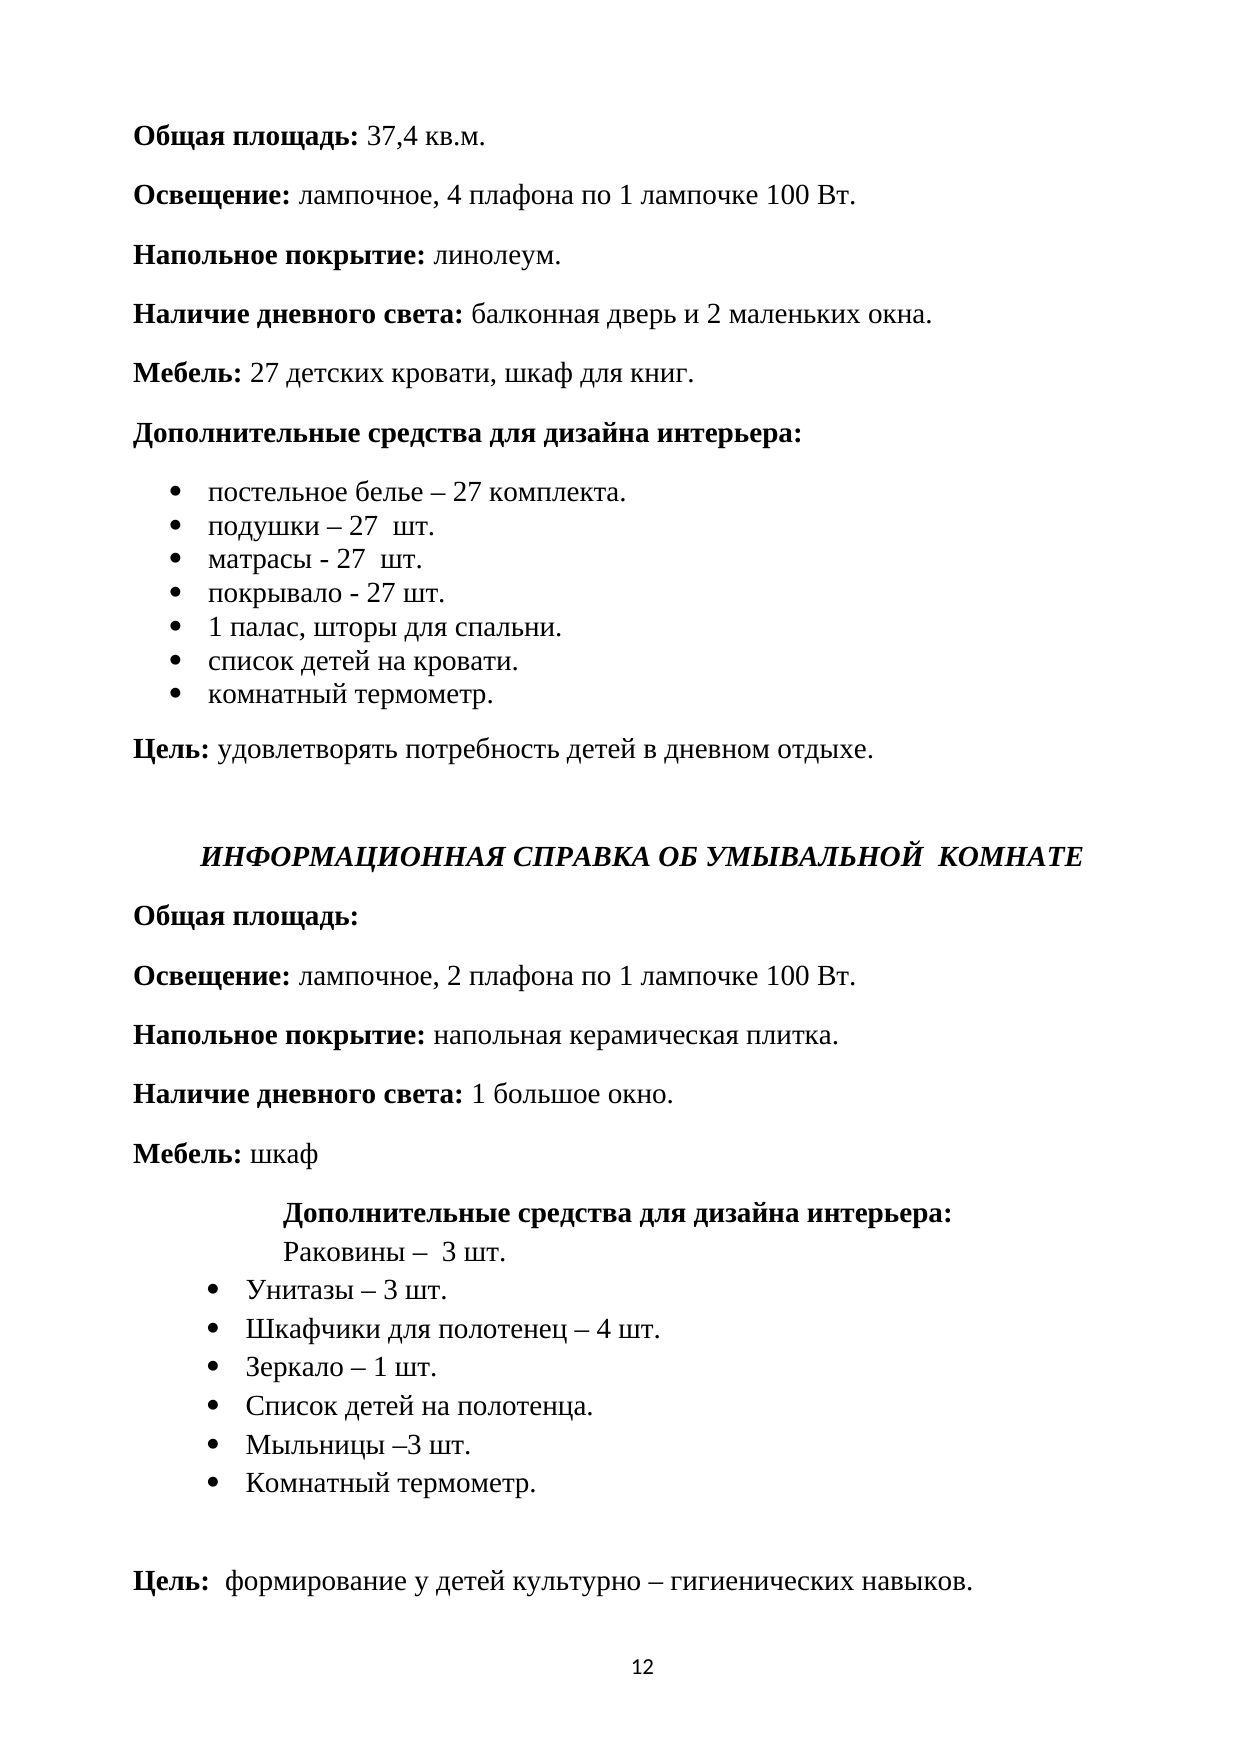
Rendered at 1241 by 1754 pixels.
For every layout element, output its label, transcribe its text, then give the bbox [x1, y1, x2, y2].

list Комнатный термометр. [208, 1466, 1152, 1499]
list комнатный термометр. [170, 676, 1152, 710]
text Напольное покрытие: напольная керамическая плитка. [133, 1017, 1152, 1051]
list Зеркало – 1 шт. [208, 1349, 1152, 1383]
list Шкафчики для полотенец – 4 шт. [208, 1311, 1152, 1344]
list подушки – 27 шт. [170, 508, 1152, 542]
text Цель: удовлетворять потребность детей в дневном отдыхе. [133, 731, 1152, 764]
list Унитазы – 3 шт. [208, 1272, 1152, 1306]
list Список детей на полотенца. [208, 1388, 1152, 1422]
text Напольное покрытие: линолеум. [133, 237, 1152, 270]
list постельное белье – 27 комплекта. [170, 474, 1152, 508]
list покрывало - 27 шт. [170, 575, 1152, 609]
list матрасы - 27 шт. [170, 542, 1152, 575]
text Мебель: шкаф [133, 1136, 1152, 1169]
text Общая площадь: 37,4 кв.м. [133, 118, 1152, 152]
list список детей на кровати. [170, 643, 1152, 676]
list 1 палас, шторы для спальни. [170, 609, 1152, 643]
text Цель: формирование у детей культурно – гигиенических навыков. [133, 1563, 1152, 1597]
list Дополнительные средства для дизайна интерьера: Раковины – 3 шт. [283, 1195, 1152, 1267]
text Освещение: лампочное, 2 плафона по 1 лампочке 100 Вт. [133, 958, 1152, 991]
list Мыльницы –3 шт. [208, 1427, 1152, 1461]
text Дополнительные средства для дизайна интерьера: [133, 415, 1152, 448]
text ИНФОРМАЦИОННАЯ СПРАВКА ОБ УМЫВАЛЬНОЙ КОМНАТЕ [133, 839, 1152, 872]
text Наличие дневного света: балконная дверь и 2 маленьких окна. [133, 296, 1152, 330]
text Общая площадь: [133, 898, 1152, 932]
text Мебель: 27 детских кровати, шкаф для книг. [133, 356, 1152, 389]
text Освещение: лампочное, 4 плафона по 1 лампочке 100 Вт. [133, 177, 1152, 211]
text Наличие дневного света: 1 большое окно. [133, 1076, 1152, 1110]
